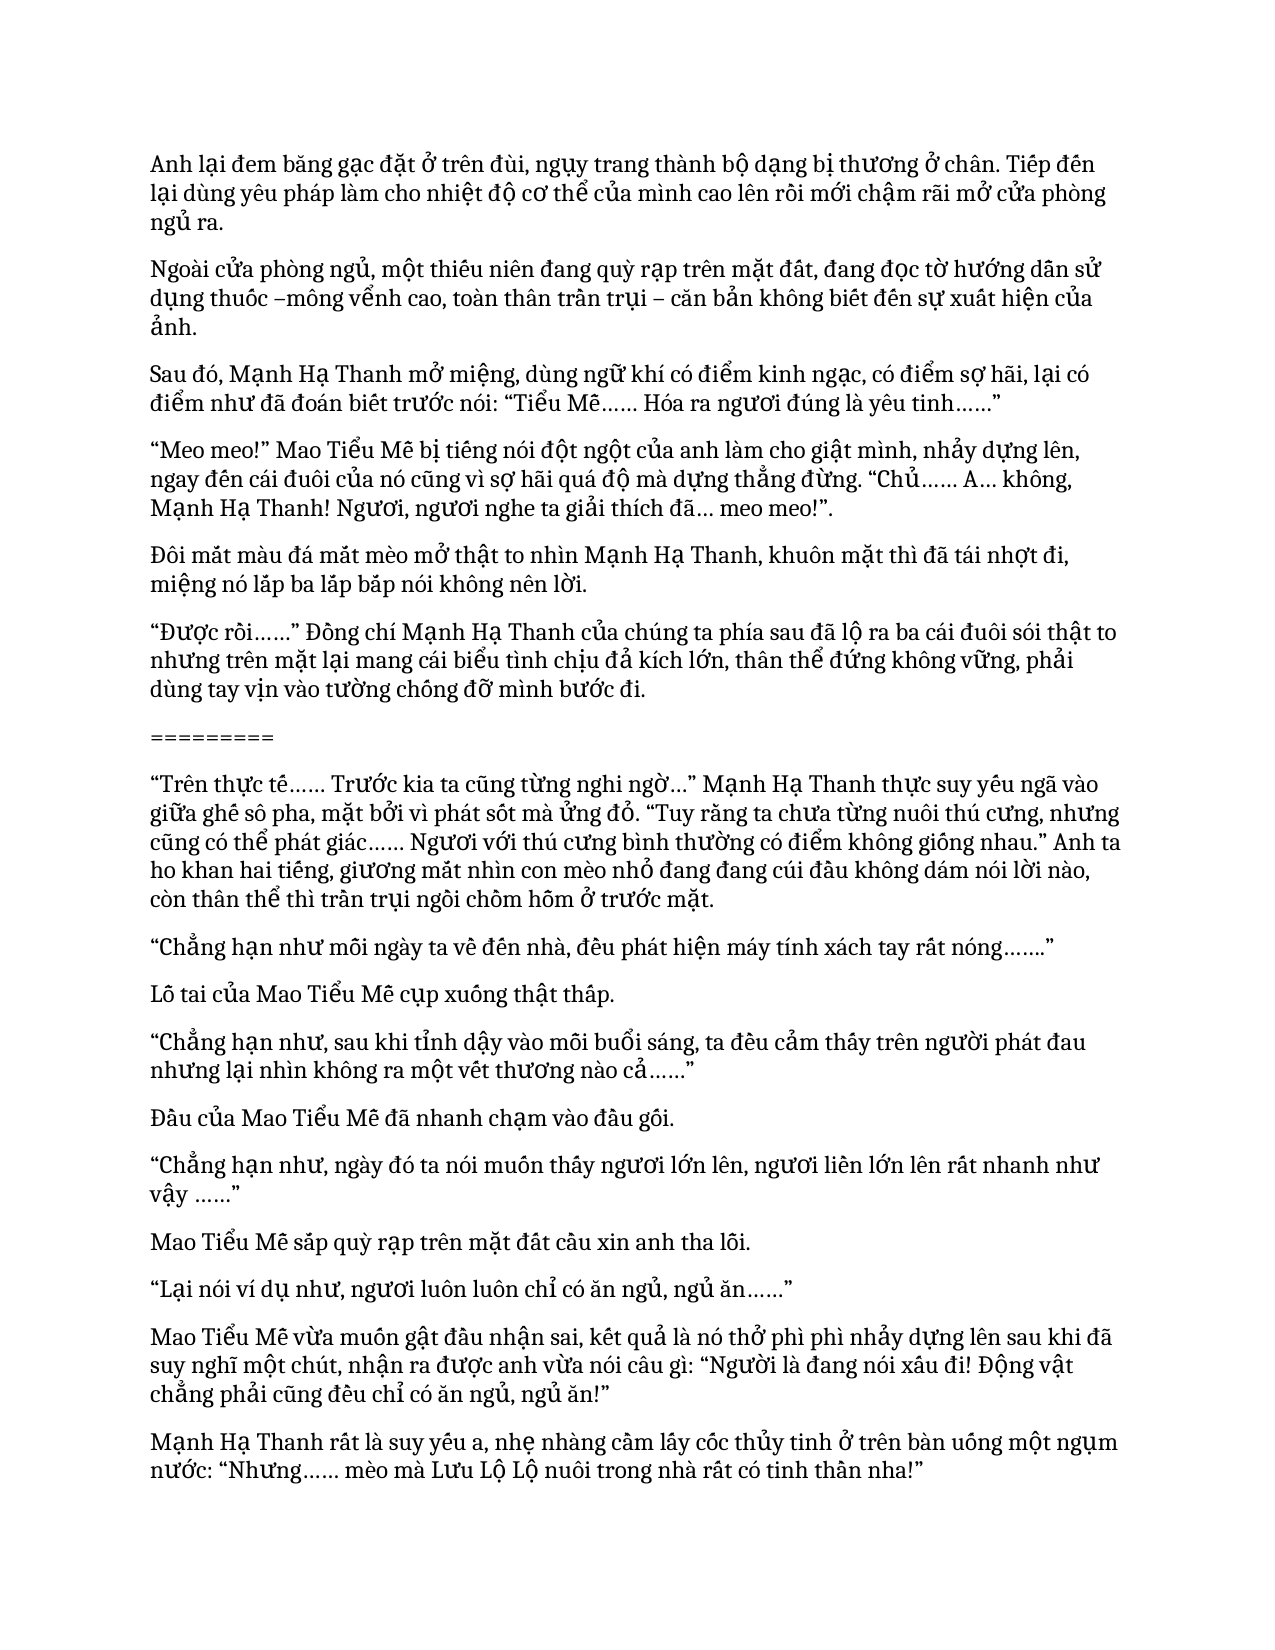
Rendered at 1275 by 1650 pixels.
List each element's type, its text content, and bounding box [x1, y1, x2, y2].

text “Lại nói ví dụ như, ngươi luôn luôn chỉ có ăn ngủ, ngủ ăn……” [150, 1275, 1125, 1304]
text Đôi mắt màu đá mắt mèo mở thật to nhìn Mạnh Hạ Thanh, khuôn mặt thì đã tái nhợt đi, miệng nó lắp ba lắp bắp nói không nên lời. [150, 541, 1125, 599]
text Ngoài cửa phòng ngủ, một thiếu niên đang quỳ rạp trên mặt đất, đang đọc tờ hướng dẫn sử dụng thuốc –mông vểnh cao, toàn thân trần trụi – căn bản không biết đến sự xuất hiện của ảnh. [150, 255, 1125, 341]
text Sau đó, Mạnh Hạ Thanh mở miệng, dùng ngữ khí có điểm kinh ngạc, có điểm sợ hãi, lại có điểm như đã đoán biết trước nói: “Tiểu Mễ…… Hóa ra ngươi đúng là yêu tinh……” [150, 360, 1125, 417]
text Mao Tiểu Mễ sắp quỳ rạp trên mặt đất cầu xin anh tha lỗi. [150, 1227, 1125, 1256]
text “Trên thực tế…… Trước kia ta cũng từng nghi ngờ…” Mạnh Hạ Thanh thực suy yếu ngã vào giữa ghế sô pha, mặt bởi vì phát sốt mà ửng đỏ. “Tuy rằng ta chưa từng nuôi thú cưng, nhưng cũng có thể phát giác…… Ngươi với thú cưng bình thường có điểm không giống nhau.” Anh ta ho khan hai tiếng, giương mắt nhìn con mèo nhỏ đang đang cúi đầu không dám nói lời nào, còn thân thể thì trần trụi ngồi chồm hỗm ở trước mặt. [150, 770, 1125, 914]
text “Chẳng hạn như mỗi ngày ta về đến nhà, đều phát hiện máy tính xách tay rất nóng…….” [150, 932, 1125, 961]
text “Được rồi……” Đồng chí Mạnh Hạ Thanh của chúng ta phía sau đã lộ ra ba cái đuôi sói thật to nhưng trên mặt lại mang cái biểu tình chịu đả kích lớn, thân thể đứng không vững, phải dùng tay vịn vào tường chống đỡ mình bước đi. [150, 617, 1125, 704]
text “Chẳng hạn như, sau khi tỉnh dậy vào mỗi buổi sáng, ta đều cảm thấy trên người phát đau nhưng lại nhìn không ra một vết thương nào cả……” [150, 1027, 1125, 1085]
text Mạnh Hạ Thanh rất là suy yếu a, nhẹ nhàng cầm lấy cốc thủy tinh ở trên bàn uống một ngụm nước: “Nhưng…… mèo mà Lưu Lộ Lộ nuôi trong nhà rất có tinh thần nha!” [150, 1427, 1125, 1485]
text Anh lại đem băng gạc đặt ở trên đùi, ngụy trang thành bộ dạng bị thương ở chân. Tiếp đến lại dùng yêu pháp làm cho nhiệt độ cơ thể của mình cao lên rồi mới chậm rãi mở cửa phòng ngủ ra. [150, 150, 1125, 236]
text “Chẳng hạn như, ngày đó ta nói muốn thấy ngươi lớn lên, ngươi liền lớn lên rất nhanh như vậy ……” [150, 1151, 1125, 1209]
text “Meo meo!” Mao Tiểu Mễ bị tiếng nói đột ngột của anh làm cho giật mình, nhảy dựng lên, ngay đến cái đuôi của nó cũng vì sợ hãi quá độ mà dựng thẳng đừng. “Chủ…… A… không, Mạnh Hạ Thanh! Ngươi, ngươi nghe ta giải thích đã… meo meo!”. [150, 436, 1125, 522]
text Lỗ tai của Mao Tiểu Mễ cụp xuống thật thấp. [150, 980, 1125, 1009]
text ========= [150, 722, 1125, 751]
text Đầu của Mao Tiểu Mễ đã nhanh chạm vào đầu gối. [150, 1104, 1125, 1132]
text Mao Tiểu Mễ vừa muốn gật đầu nhận sai, kết quả là nó thở phì phì nhảy dựng lên sau khi đã suy nghĩ một chút, nhận ra được anh vừa nói câu gì: “Người là đang nói xấu đi! Động vật chẳng phải cũng đều chỉ có ăn ngủ, ngủ ăn!” [150, 1322, 1125, 1409]
